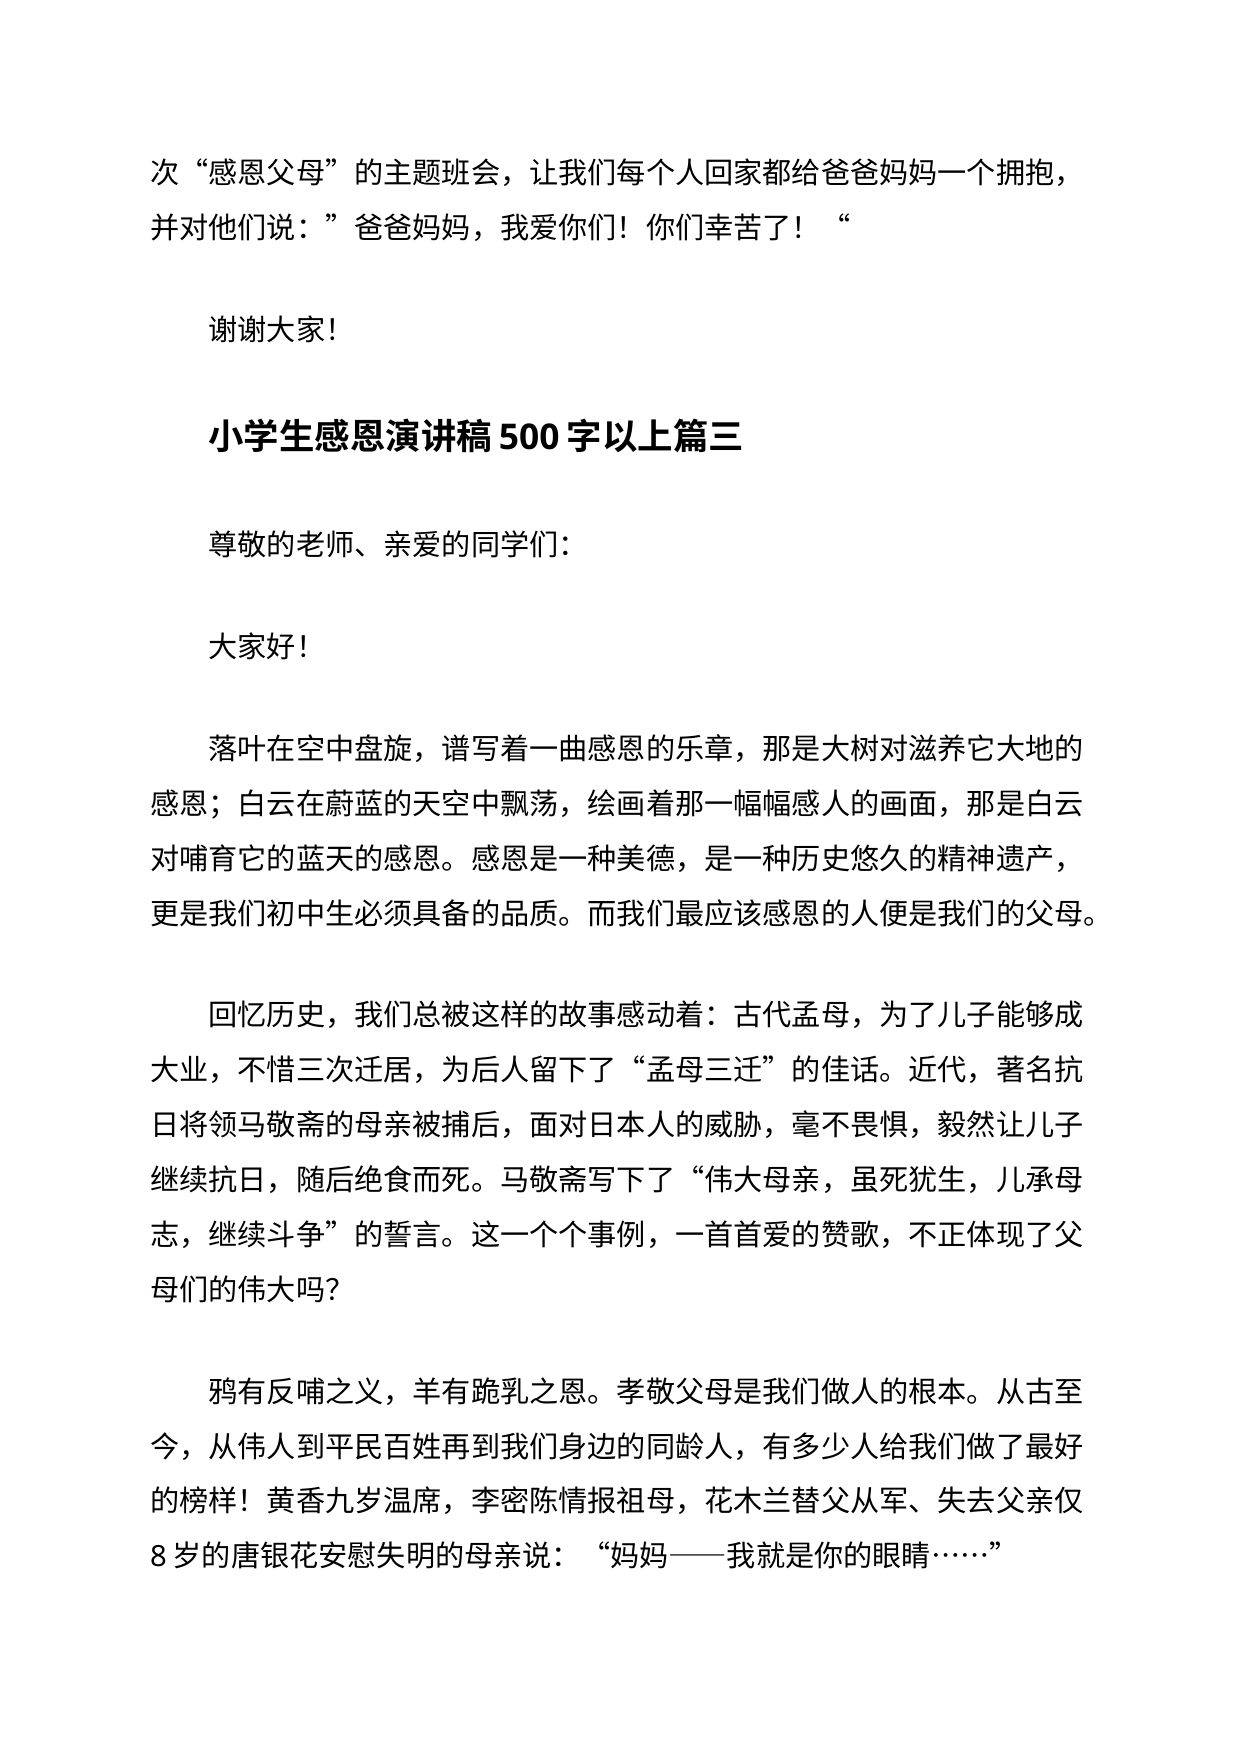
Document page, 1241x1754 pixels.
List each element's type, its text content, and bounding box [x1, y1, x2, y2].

text 大家好！ [150, 624, 1090, 666]
text 回忆历史，我们总被这样的故事感动着：古代孟母，为了儿子能够成大业，不惜三次迁居，为后人留下了“孟母三迁”的佳话。近代，著名抗日将领马敬斋的母亲被捕后，面对日本人的威胁，毫不畏惧，毅然让儿子继续抗日，随后绝食而死。马敬斋写下了“伟大母亲，虽死犹生，儿承母志，继续斗争”的誓言。这一个个事例，一首首爱的赞歌，不正体现了父母们的伟大吗？ [150, 992, 1090, 1309]
text 落叶在空中盘旋，谱写着一曲感恩的乐章，那是大树对滋养它大地的感恩；白云在蔚蓝的天空中飘荡，绘画着那一幅幅感人的画面，那是白云对哺育它的蓝天的感恩。感恩是一种美德，是一种历史悠久的精神遗产，更是我们初中生必须具备的品质。而我们最应该感恩的人便是我们的父母。 [150, 726, 1090, 932]
text 尊敬的老师、亲爱的同学们： [150, 522, 1090, 564]
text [150, 150, 1090, 247]
text 鸦有反哺之义，羊有跪乳之恩。孝敬父母是我们做人的根本。从古至今，从伟人到平民百姓再到我们身边的同龄人，有多少人给我们做了最好的榜样！黄香九岁温席，李密陈情报祖母，花木兰替父从军、失去父亲仅8岁的唐银花安慰失明的母亲说：“妈妈——我就是你的眼睛……” [150, 1368, 1090, 1575]
text 谢谢大家！ [150, 307, 1090, 349]
text 小学生感恩演讲稿500字以上篇三 [150, 408, 1090, 460]
